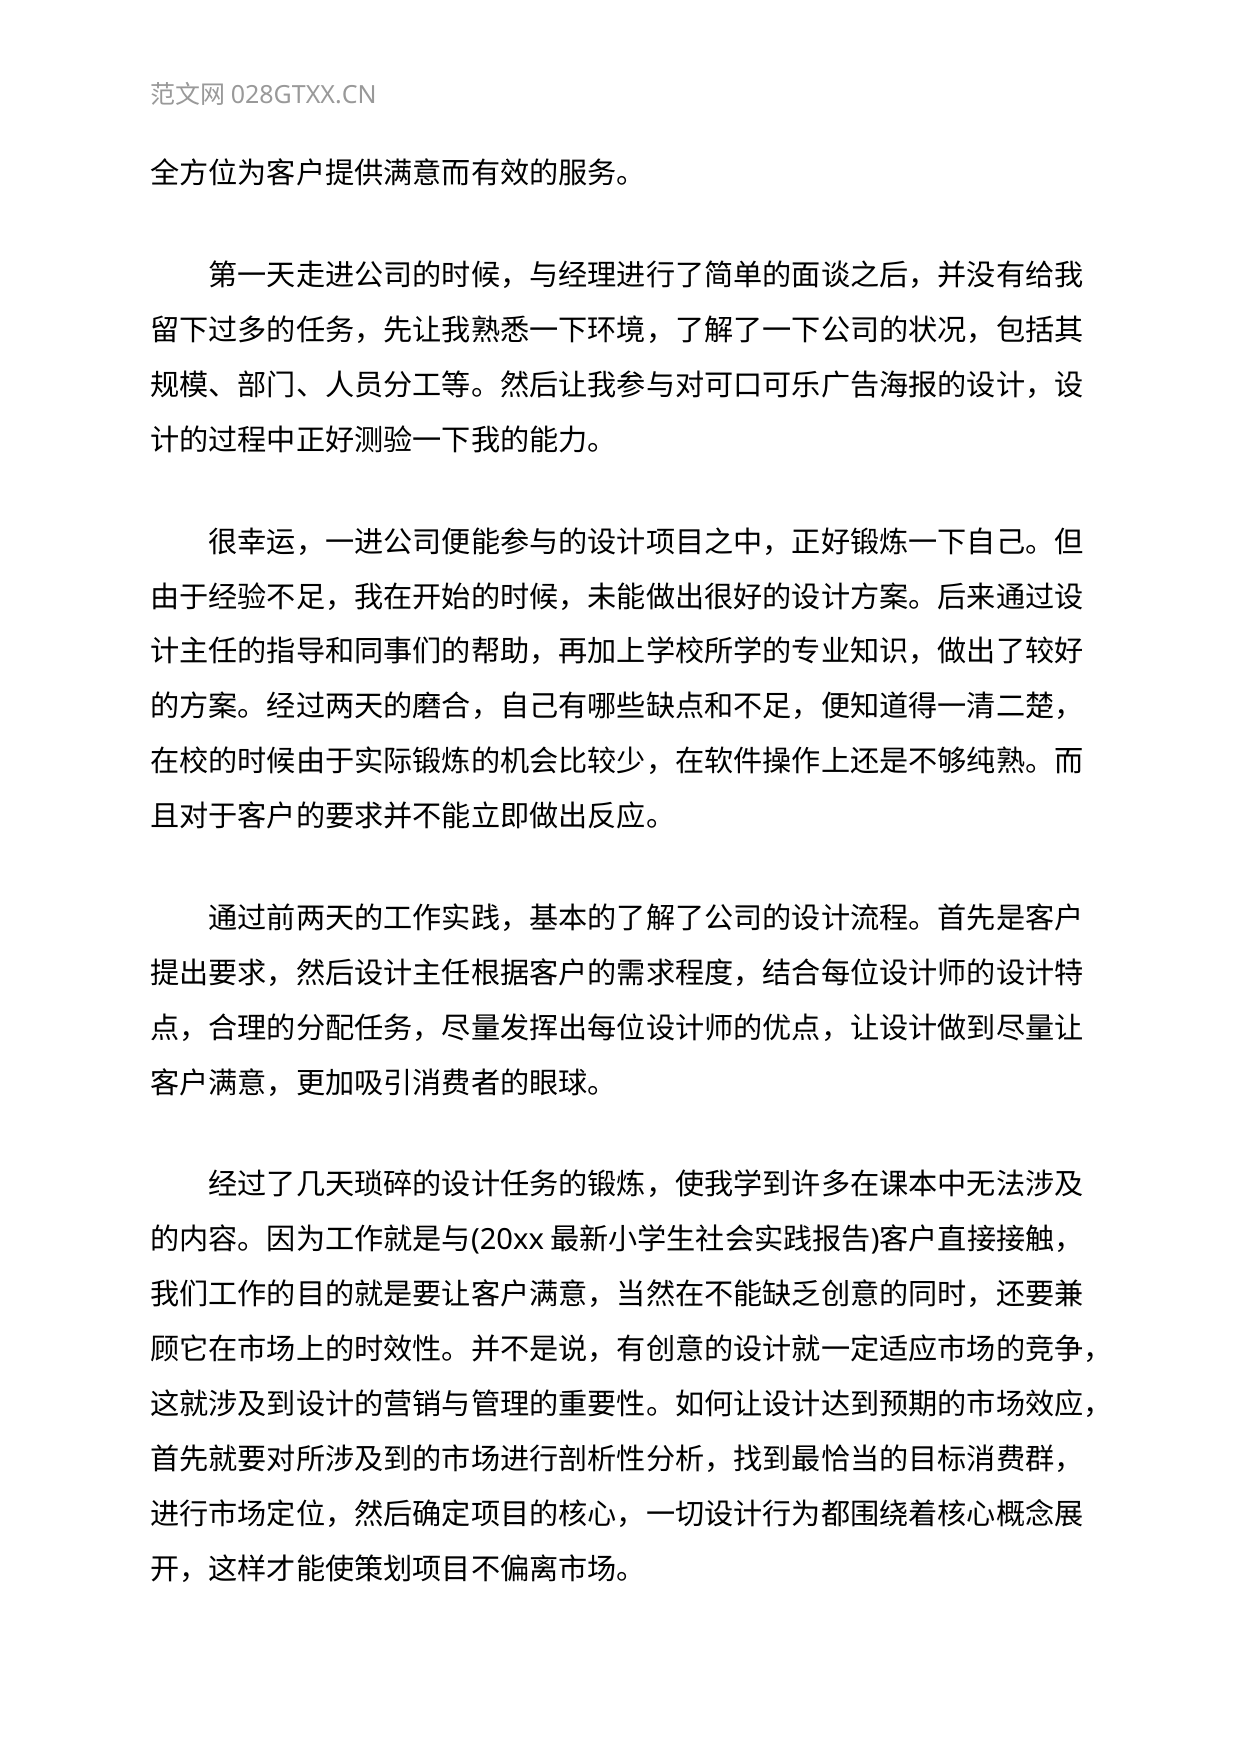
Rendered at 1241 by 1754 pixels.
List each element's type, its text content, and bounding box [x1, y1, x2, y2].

text 经过了几天琐碎的设计任务的锻炼，使我学到许多在课本中无法涉及的内容。因为工作就是与(20xx最新小学生社会实践报告)客户直接接触，我们工作的目的就是要让客户满意，当然在不能缺乏创意的同时，还要兼顾它在市场上的时效性。并不是说，有创意的设计就一定适应市场的竞争，这就涉及到设计的营销与管理的重要性。如何让设计达到预期的市场效应，首先就要对所涉及到的市场进行剖析性分析，找到最恰当的目标消费群，进行市场定位，然后确定项目的核心，一切设计行为都围绕着核心概念展开，这样才能使策划项目不偏离市场。 [150, 1161, 1090, 1588]
text 通过前两天的工作实践，基本的了解了公司的设计流程。首先是客户提出要求，然后设计主任根据客户的需求程度，结合每位设计师的设计特点，合理的分配任务，尽量发挥出每位设计师的优点，让设计做到尽量让客户满意，更加吸引消费者的眼球。 [150, 894, 1090, 1101]
text 很幸运，一进公司便能参与的设计项目之中，正好锻炼一下自己。但由于经验不足，我在开始的时候，未能做出很好的设计方案。后来通过设计主任的指导和同事们的帮助，再加上学校所学的专业知识，做出了较好的方案。经过两天的磨合，自己有哪些缺点和不足，便知道得一清二楚，在校的时候由于实际锻炼的机会比较少，在软件操作上还是不够纯熟。而且对于客户的要求并不能立即做出反应。 [150, 518, 1090, 835]
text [150, 150, 1090, 192]
text 第一天走进公司的时候，与经理进行了简单的面谈之后，并没有给我留下过多的任务，先让我熟悉一下环境，了解了一下公司的状况，包括其规模、部门、人员分工等。然后让我参与对可口可乐广告海报的设计，设计的过程中正好测验一下我的能力。 [150, 252, 1090, 459]
